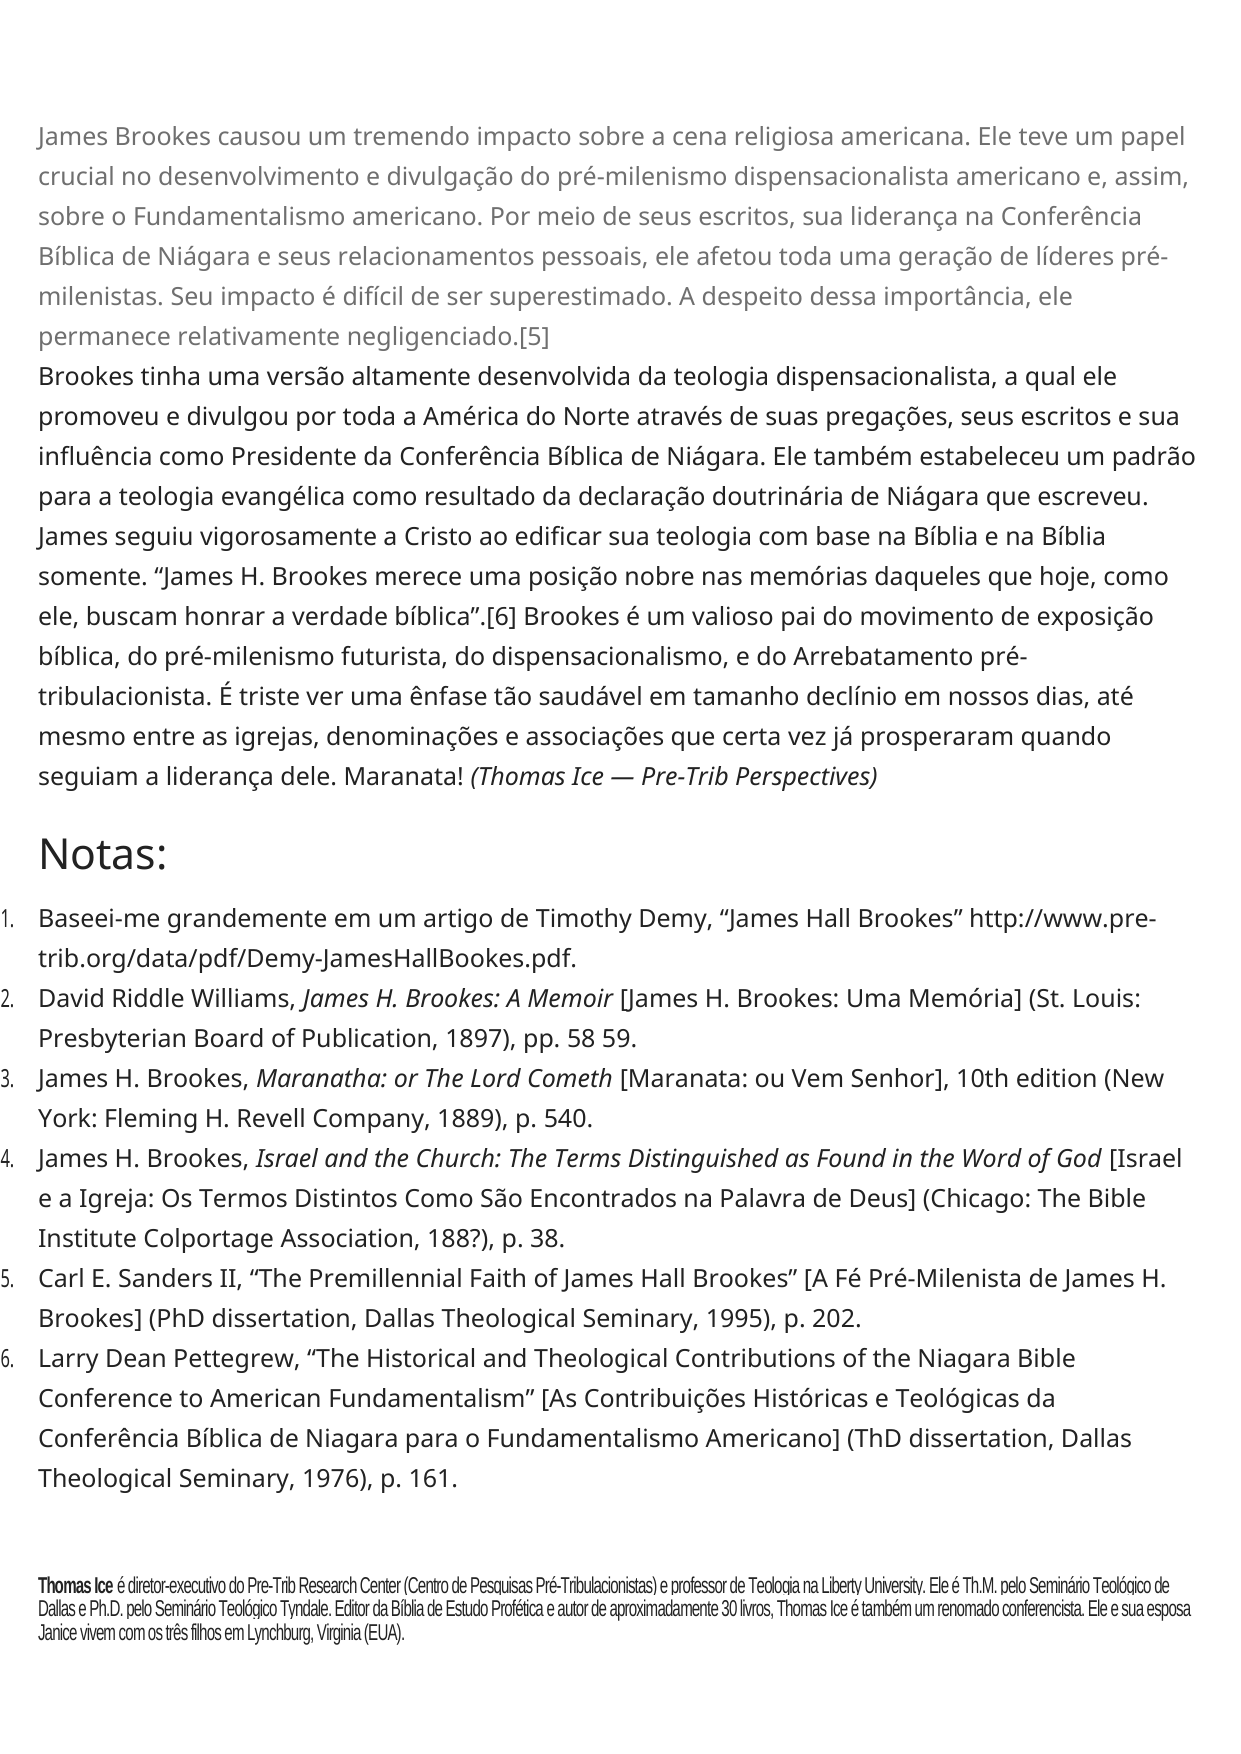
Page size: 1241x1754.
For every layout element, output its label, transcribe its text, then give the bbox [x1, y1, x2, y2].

list Baseei-me grandemente em um artigo de Timothy Demy, “James Hall Brookes” http://www.pre-trib.org/data/pdf/Demy-JamesHallBookes.pdf. [0, 895, 1202, 975]
list James H. Brookes, Israel and the Church: The Terms Distinguished as Found in the Word of God [Israel e a Igreja: Os Termos Distintos Como São Encontrados na Palavra de Deus] (Chicago: The Bible Institute Colportage Association, 188?), p. 38. [0, 1135, 1202, 1255]
text Thomas Ice é diretor-executivo do Pre-Trib Research Center (Centro de Pesquisas Pré-Tribulacionistas) e professor de Teologia na Liberty University. Ele é Th.M. pelo Seminário Teológico de Dallas e Ph.D. pelo Seminário Teológico Tyndale. Editor da Bíblia de Estudo Profética e autor de aproximadamente 30 livros, Thomas Ice é também um renomado conferencista. Ele e sua esposa Janice vivem com os três filhos em Lynchburg, Virginia (EUA). [405, 1574, 1202, 1645]
list Carl E. Sanders II, “The Premillennial Faith of James Hall Brookes” [A Fé Pré-Milenista de James H. Brookes] (PhD dissertation, Dallas Theological Seminary, 1995), p. 202. [0, 1255, 1202, 1335]
list Larry Dean Pettegrew, “The Historical and Theological Contributions of the Niagara Bible Conference to American Fundamentalism” [As Contribuições Históricas e Teológicas da Conferência Bíblica de Niagara para o Fundamentalismo Americano] (ThD dissertation, Dallas Theological Seminary, 1976), p. 161. [0, 1335, 1202, 1495]
list James H. Brookes, Maranatha: or The Lord Cometh [Maranata: ou Vem Senhor], 10th edition (New York: Fleming H. Revell Company, 1889), p. 540. [0, 1055, 1202, 1135]
list David Riddle Williams, James H. Brookes: A Memoir [James H. Brookes: Uma Memória] (St. Louis: Presbyterian Board of Publication, 1897), pp. 58 59. [0, 975, 1202, 1055]
text James Brookes causou um tremendo impacto sobre a cena religiosa americana. Ele teve um papel crucial no desenvolvimento e divulgação do pré-milenismo dispensacionalista americano e, assim, sobre o Fundamentalismo americano. Por meio de seus escritos, sua liderança na Conferência Bíblica de Niágara e seus relacionamentos pessoais, ele afetou toda uma geração de líderes pré-milenistas. Seu impacto é difícil de ser superestimado. A despeito dessa importância, ele permanece relativamente negligenciado.[5] [38, 113, 1202, 353]
text Brookes tinha uma versão altamente desenvolvida da teologia dispensacionalista, a qual ele promoveu e divulgou por toda a América do Norte através de suas pregações, seus escritos e sua influência como Presidente da Conferência Bíblica de Niágara. Ele também estabeleceu um padrão para a teologia evangélica como resultado da declaração doutrinária de Niágara que escreveu. James seguiu vigorosamente a Cristo ao edificar sua teologia com base na Bíblia e na Bíblia somente. “James H. Brookes merece uma posição nobre nas memórias daqueles que hoje, como ele, buscam honrar a verdade bíblica”.[6] Brookes é um valioso pai do movimento de exposição bíblica, do pré-milenismo futurista, do dispensacionalismo, e do Arrebatamento pré-tribulacionista. É triste ver uma ênfase tão saudável em tamanho declínio em nossos dias, até mesmo entre as igrejas, denominações e associações que certa vez já prosperaram quando seguiam a liderança dele. Maranata! (Thomas Ice — Pre-Trib Perspectives) [38, 353, 1202, 793]
text Notas: [38, 824, 1202, 882]
